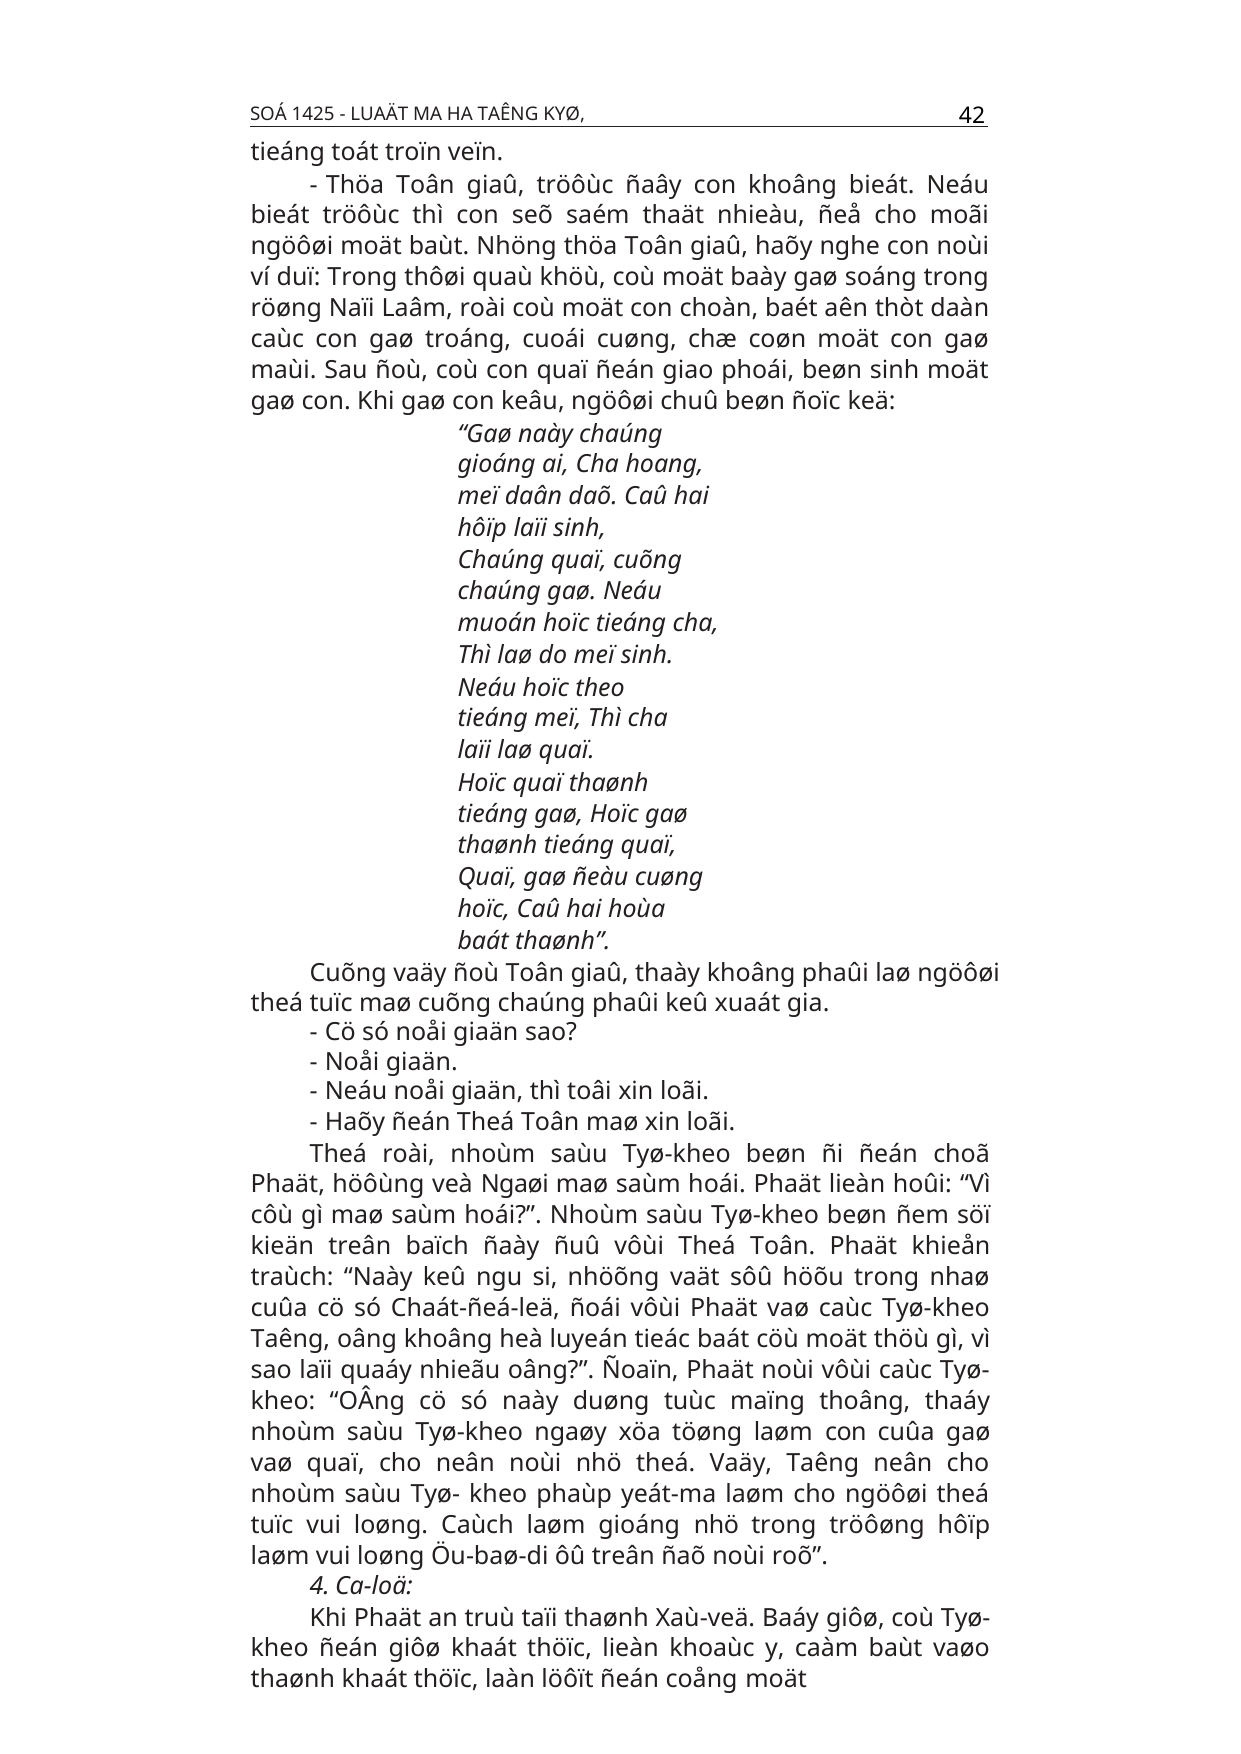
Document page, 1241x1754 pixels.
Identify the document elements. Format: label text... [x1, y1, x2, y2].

list Noåi giaän. [309, 1046, 1065, 1076]
list Thöa Toân giaû, tröôùc ñaây con khoâng bieát. Neáu bieát tröôùc thì con seõ saém thaät nhieàu, ñeå cho moãi ngöôøi moät baùt. Nhöng thöa Toân giaû, haõy nghe con noùi ví duï: Trong thôøi quaù khöù, coù moät baày gaø soáng trong röøng Naïi Laâm, roài coù moät con choàn, baét aên thòt daàn caùc con gaø troáng, cuoái cuøng, chæ coøn moät con gaø maùi. Sau ñoù, coù con quaï ñeán giao phoái, beøn sinh moät gaø con. Khi gaø con keâu, ngöôøi chuû beøn ñoïc keä: [250, 168, 990, 417]
list Cö só noåi giaän sao? [309, 1018, 1065, 1046]
text Neáu hoïc theo tieáng meï, Thì cha laïi laø quaï. [457, 671, 695, 766]
list Ca-loä: [309, 1572, 1065, 1600]
list Haõy ñeán Theá Toân maø xin loãi. [309, 1106, 1065, 1137]
text Theá roài, nhoùm saùu Tyø-kheo beøn ñi ñeán choã Phaät, höôùng veà Ngaøi maø saùm hoái. Phaät lieàn hoûi: “Vì côù gì maø saùm hoái?”. Nhoùm saùu Tyø-kheo beøn ñem söï kieän treân baïch ñaày ñuû vôùi Theá Toân. Phaät khieån traùch: “Naày keû ngu si, nhöõng vaät sôû höõu trong nhaø cuûa cö só Chaát-ñeá-leä, ñoái vôùi Phaät vaø caùc Tyø-kheo Taêng, oâng khoâng heà luyeán tieác baát cöù moät thöù gì, vì sao laïi quaáy nhieãu oâng?”. Ñoaïn, Phaät noùi vôùi caùc Tyø-kheo: “OÂng cö só naày duøng tuùc maïng thoâng, thaáy nhoùm saùu Tyø-kheo ngaøy xöa töøng laøm con cuûa gaø vaø quaï, cho neân noùi nhö theá. Vaäy, Taêng neân cho nhoùm saùu Tyø- kheo phaùp yeát-ma laøm cho ngöôøi theá tuïc vui loøng. Caùch laøm gioáng nhö trong tröôøng hôïp laøm vui loøng Öu-baø-di ôû treân ñaõ noùi roõ”. [250, 1138, 990, 1572]
text Chaúng quaï, cuõng chaúng gaø. Neáu muoán hoïc tieáng cha, Thì laø do meï sinh. [457, 544, 742, 671]
text tieáng toát troïn veïn. [250, 135, 1065, 167]
text Cuõng vaäy ñoù Toân giaû, thaày khoâng phaûi laø ngöôøi theá tuïc maø cuõng chaúng phaûi keû xuaát gia. [250, 956, 1008, 1018]
text Khi Phaät an truù taïi thaønh Xaù-veä. Baáy giôø, coù Tyø-kheo ñeán giôø khaát thöïc, lieàn khoaùc y, caàm baùt vaøo thaønh khaát thöïc, laàn löôït ñeán coång moät [250, 1602, 990, 1694]
text Hoïc quaï thaønh tieáng gaø, Hoïc gaø thaønh tieáng quaï, Quaï, gaø ñeàu cuøng hoïc, Caû hai hoùa baát thaønh”. [457, 766, 708, 956]
list Neáu noåi giaän, thì toâi xin loãi. [309, 1076, 1065, 1106]
text “Gaø naày chaúng gioáng ai, Cha hoang, meï daân daõ. Caû hai hôïp laïi sinh, [457, 417, 711, 544]
